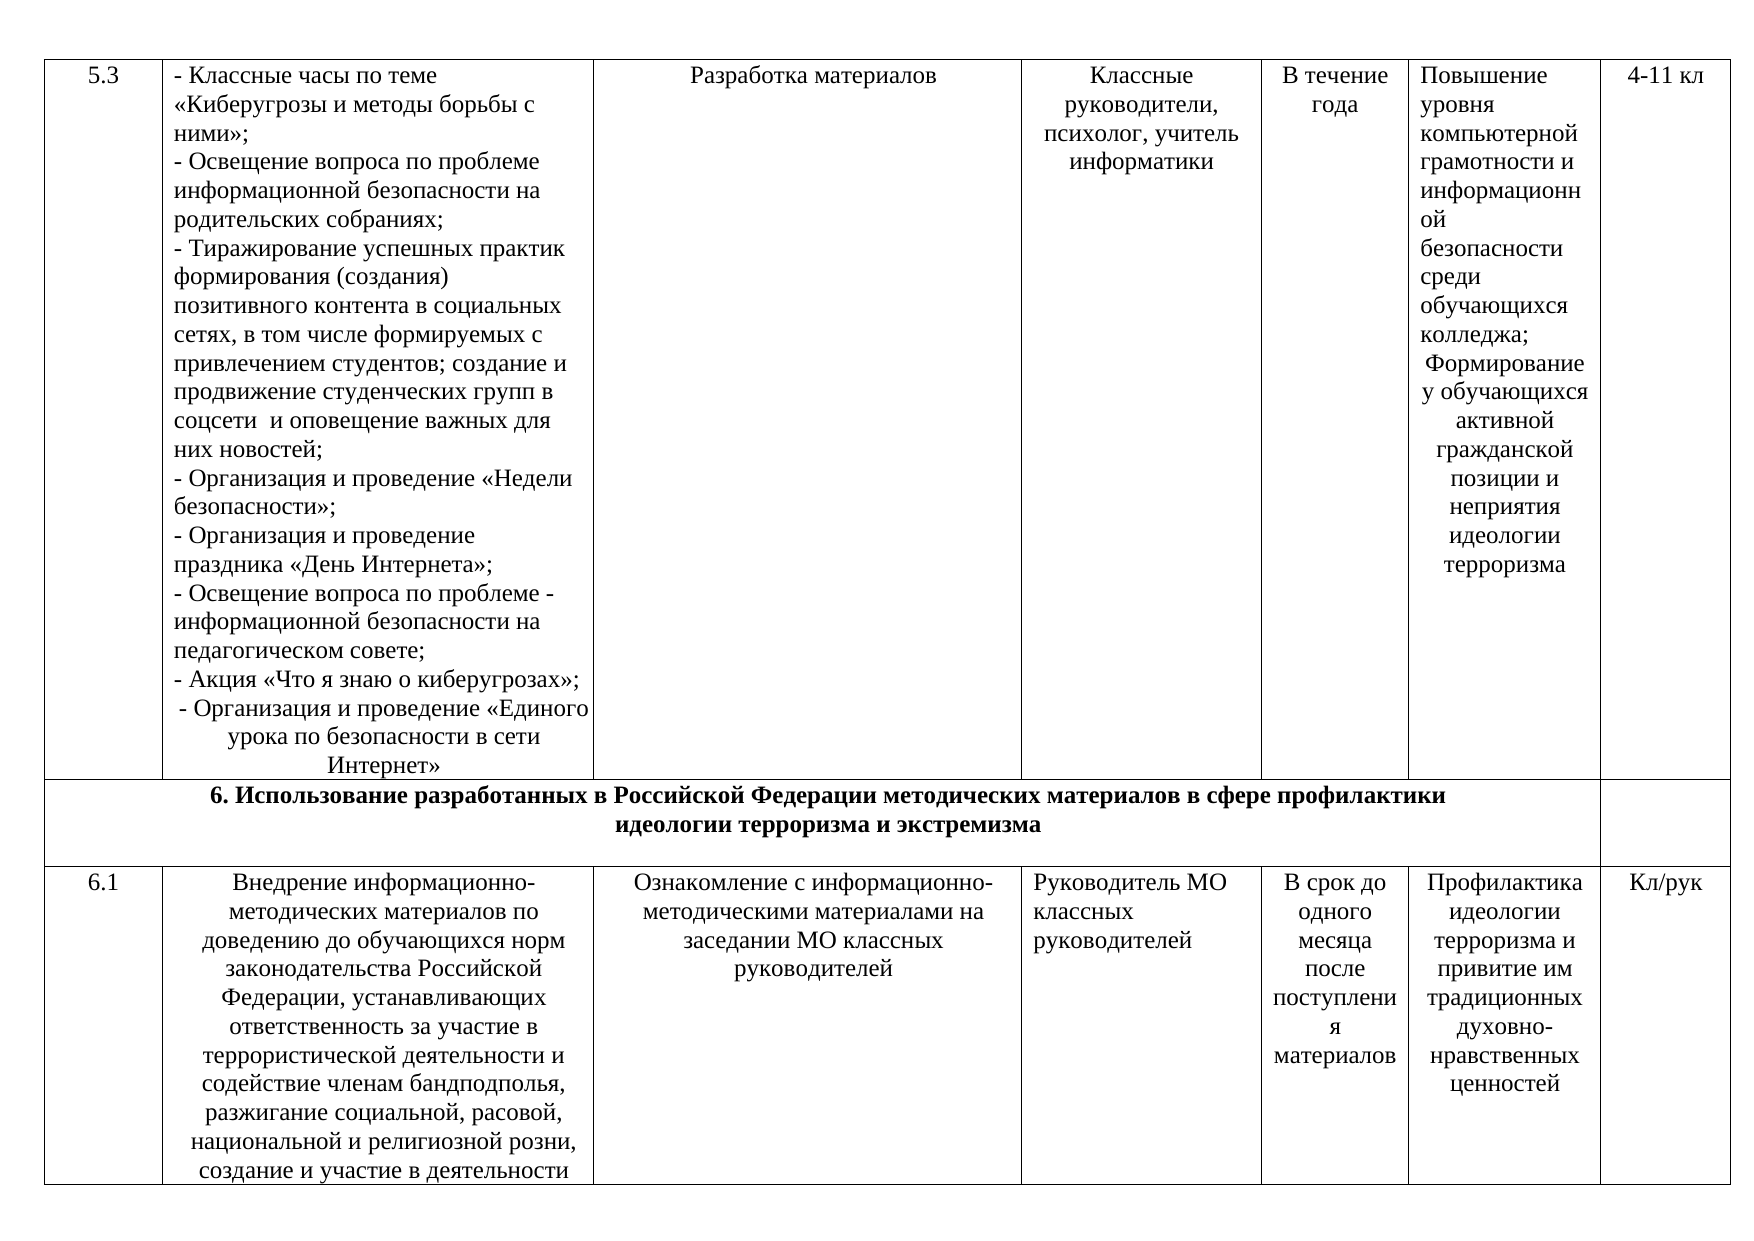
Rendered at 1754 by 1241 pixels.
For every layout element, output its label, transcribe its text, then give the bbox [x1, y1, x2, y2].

table_cell 6. Использование разработанных в Российской Федерации методических материалов в сфере профилактики идеологии терроризма и экстремизма [45, 780, 1600, 866]
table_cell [1262, 867, 1408, 1183]
table_cell 5.3 [45, 60, 162, 779]
table_cell 4-11 кл [1601, 60, 1730, 779]
table_cell Повышение уровня компьютерной грамотности и информационной безопасности среди обучающихся колледжа; Формирование у обучающихся активной гражданской позиции и неприятия идеологии терроризма [1409, 60, 1600, 779]
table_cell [1409, 867, 1600, 1183]
table_cell Разработка материалов [594, 60, 1021, 779]
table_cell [594, 867, 1021, 1183]
table_cell В течение года [1262, 60, 1408, 779]
table_cell Классные руководители, психолог, учитель информатики [1022, 60, 1261, 779]
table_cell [163, 867, 593, 1183]
table_cell 6.1 [45, 867, 162, 1183]
table_cell - Классные часы по теме «Киберугрозы и методы борьбы с ними»; - Освещение вопроса по проблеме информационной безопасности на родительских собраниях; - Тиражирование успешных практик формирования (создания) позитивного контента в социальных сетях, в том числе формируемых с привлечением студентов; создание и продвижение студенческих групп в соцсети и оповещение важных для них новостей; - Организация и проведение «Недели безопасности»; - Организация и проведение праздника «День Интернета»; - Освещение вопроса по проблеме - информационной безопасности на педагогическом совете; - Акция «Что я знаю о киберугрозах»; - Организация и проведение «Единого урока по безопасности в сети Интернет» [163, 60, 593, 779]
table_cell [1601, 780, 1730, 866]
table_cell Кл/рук [1601, 867, 1730, 1183]
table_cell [1022, 867, 1261, 1183]
